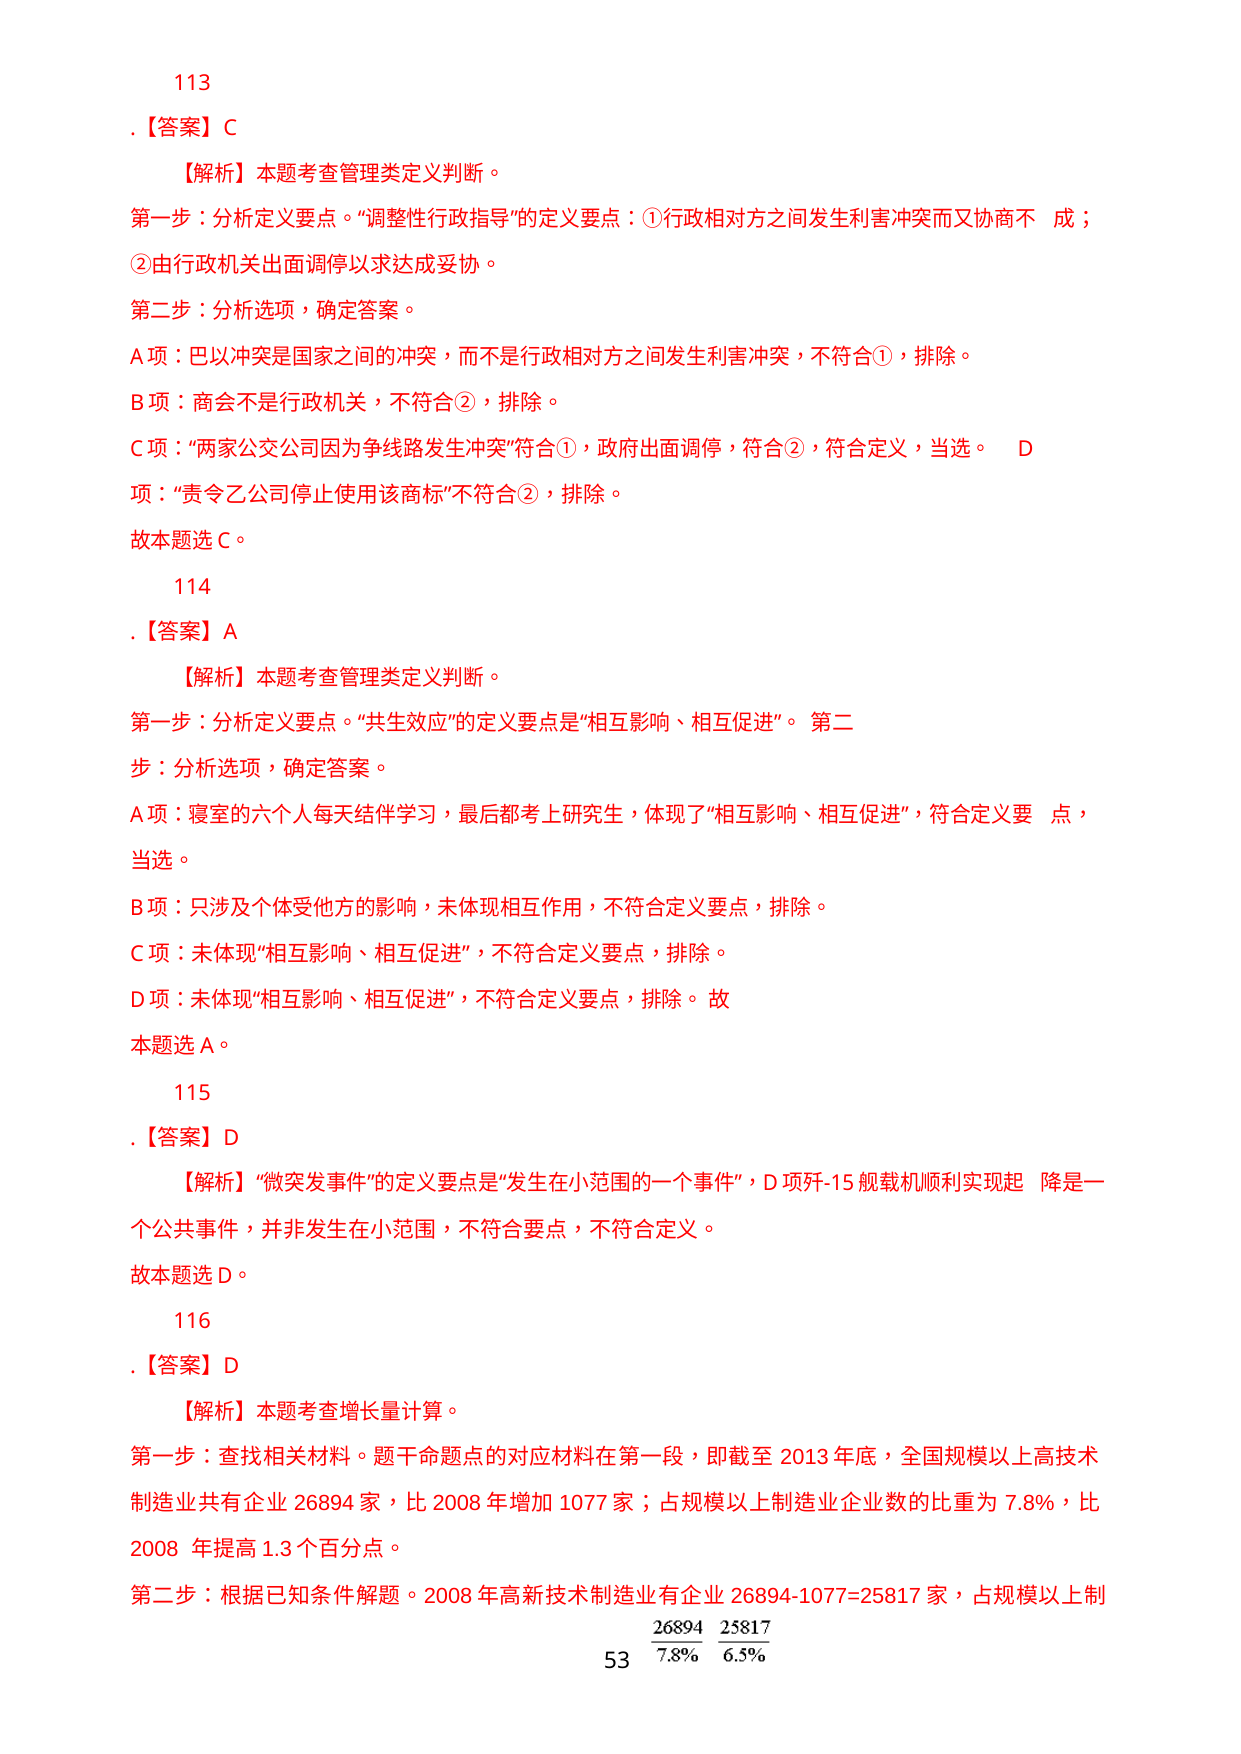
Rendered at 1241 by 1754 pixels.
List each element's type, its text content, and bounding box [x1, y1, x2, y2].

picture [715, 1615, 774, 1667]
text 故本题选D。 [130, 1260, 1121, 1289]
text .【答案】A [130, 616, 1121, 646]
text 113 [173, 67, 1121, 97]
text 第一步：查找相关材料。题干命题点的对应材料在第一段，即截至2013年底，全国规模以上高技术制造业共有企业26894家，比2008年增加1077家；占规模以上制造业企业数的比重为7.8%，比2008 年提高1.3个百分点。 [130, 1441, 1100, 1563]
text .【答案】D [130, 1350, 1121, 1380]
text 【解析】本题考查增长量计算。 [173, 1396, 1121, 1426]
text D项：未体现“相互影响、相互促进”，不符合定义要点，排除。 故本题选A。 [130, 984, 751, 1060]
text 114 [173, 571, 1121, 601]
text 【解析】本题考查管理类定义判断。 [173, 661, 1121, 691]
text 第一步：分析定义要点。“共生效应”的定义要点是“相互影响、相互促进”。 第二步：分析选项，确定答案。 [130, 707, 892, 783]
text 故本题选C。 [130, 526, 1121, 555]
picture [648, 1615, 708, 1667]
text 115 [173, 1077, 1121, 1107]
text 第一步：分析定义要点。“调整性行政指导”的定义要点：①行政相对方之间发生利害冲突而又协商不 成；②由行政机关出面调停以求达成妥协。 [130, 203, 1110, 279]
text C项：“两家公交公司因为争线路发生冲突”符合①，政府出面调停，符合②，符合定义，当选。 D项：“责令乙公司停止使用该商标”不符合②，排除。 [130, 433, 1056, 509]
text .【答案】D [130, 1122, 1121, 1152]
text 116 [173, 1305, 1121, 1335]
text A项：寝室的六个人每天结伴学习，最后都考上研究生，体现了“相互影响、相互促进”，符合定义要 点，当选。 [130, 799, 1099, 875]
text A项：巴以冲突是国家之间的冲突，而不是行政相对方之间发生利害冲突，不符合①，排除。 B项：商会不是行政机关，不符合②，排除。 [130, 341, 1012, 417]
text B项：只涉及个体受他方的影响，未体现相互作用，不符合定义要点，排除。 C项：未体现“相互影响、相互促进”，不符合定义要点，排除。 [130, 892, 860, 968]
text 【解析】“微突发事件”的定义要点是“发生在小范围的一个事件”，D项歼-15舰载机顺利实现起 降是一个公共事件，并非发生在小范围，不符合要点，不符合定义。 [130, 1167, 1110, 1243]
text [130, 1580, 1106, 1609]
text 第二步：分析选项，确定答案。 [130, 295, 1121, 325]
text .【答案】C [130, 112, 1121, 142]
text 【解析】本题考查管理类定义判断。 [173, 157, 1121, 187]
